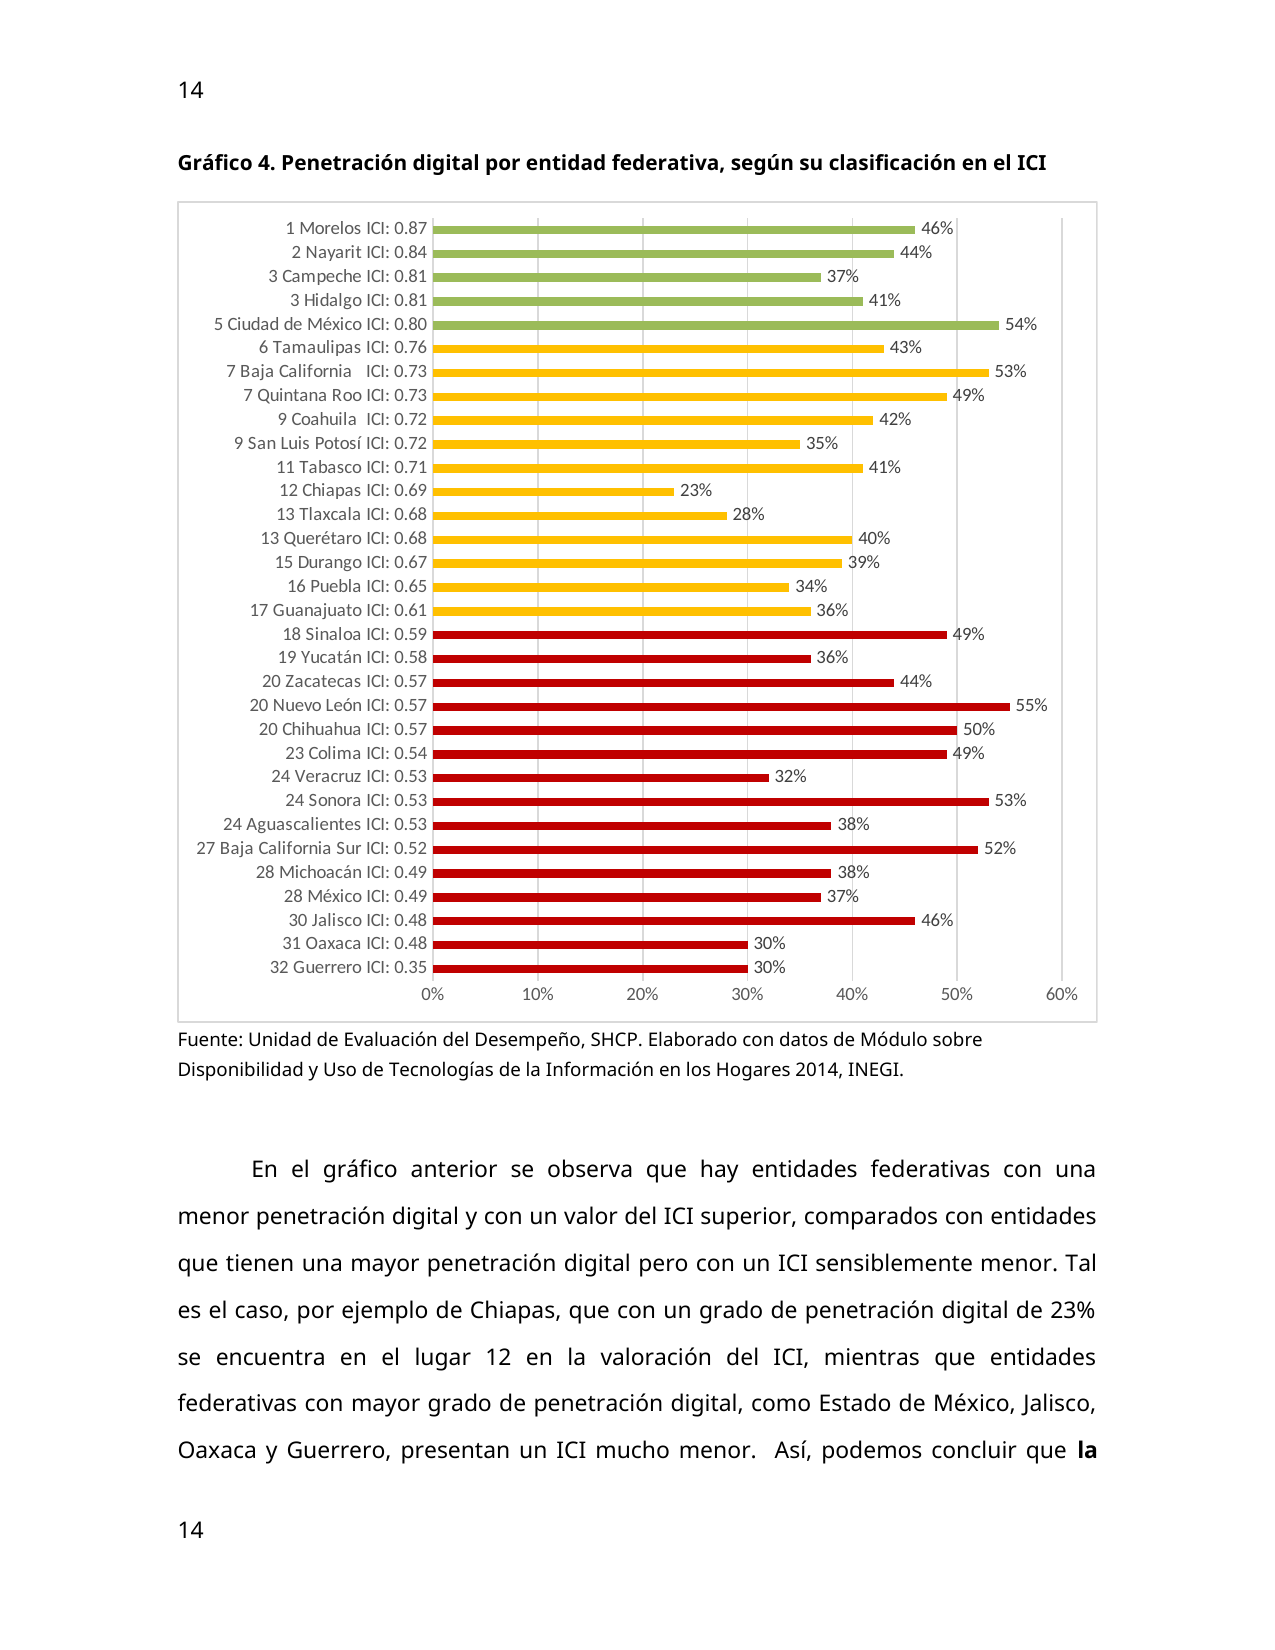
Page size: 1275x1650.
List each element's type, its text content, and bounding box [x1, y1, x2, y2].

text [177, 1153, 1098, 1465]
text Gráfico 4. Penetración digital por entidad federativa, según su clasificación en el ICI [177, 148, 1098, 176]
text Fuente: Unidad de Evaluación del Desempeño, SHCP. Elaborado con datos de Módulo sobre Disponibilidad y Uso de Tecnologías de la Información en los Hogares 2014, INEGI. [177, 1023, 1098, 1081]
